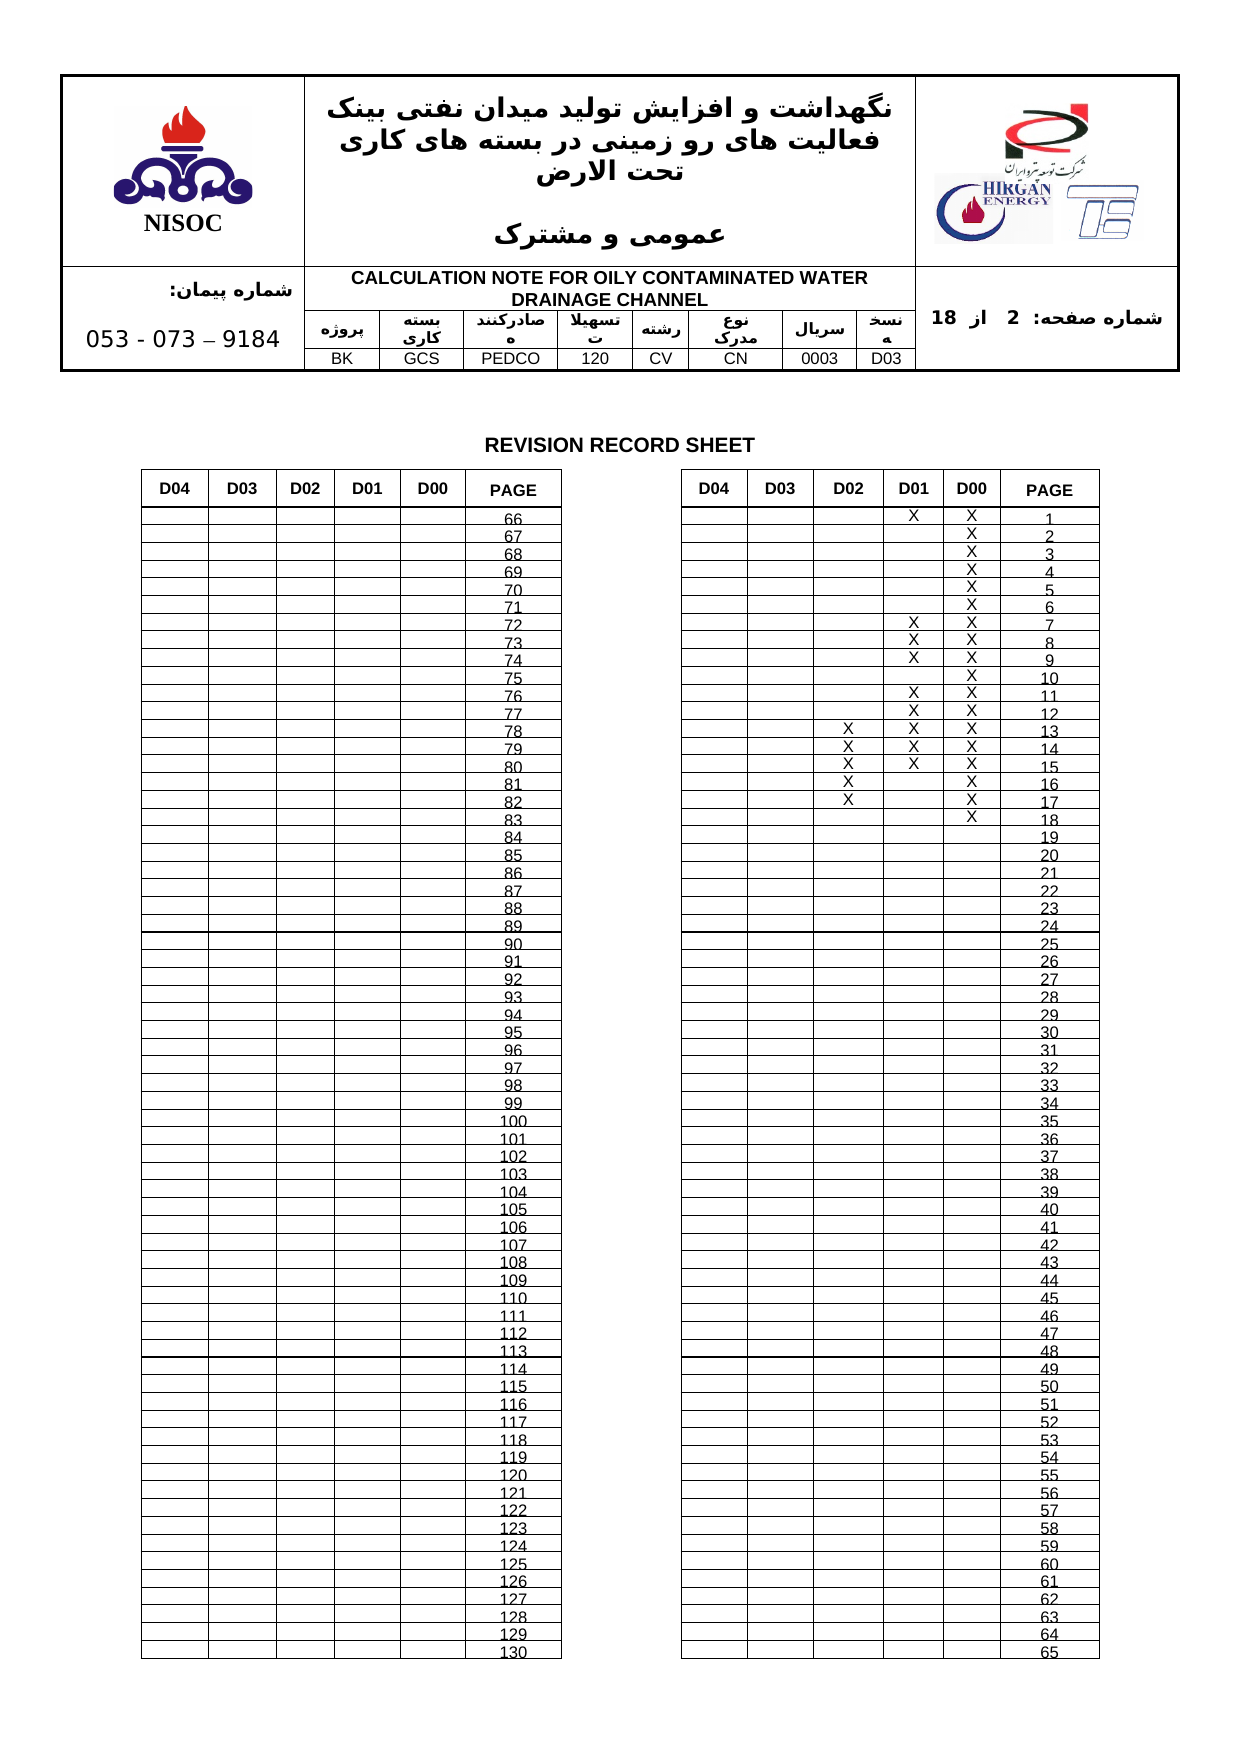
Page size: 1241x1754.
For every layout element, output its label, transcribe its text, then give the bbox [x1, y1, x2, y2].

table_cell [209, 1216, 276, 1232]
table_cell X [944, 755, 1000, 772]
table_cell 117 [466, 1411, 561, 1427]
table_cell X [814, 738, 883, 754]
table_cell [209, 1180, 276, 1197]
table_cell [814, 933, 883, 949]
table_cell 59 [1001, 1535, 1099, 1551]
table_cell [142, 1287, 208, 1303]
table_cell [277, 1464, 334, 1480]
table_cell [277, 1304, 334, 1321]
table_cell [142, 667, 208, 683]
table_cell [884, 879, 943, 896]
table_cell X X X [944, 773, 1000, 790]
table_cell [335, 508, 400, 524]
table_cell [335, 1163, 400, 1179]
table_cell [335, 578, 400, 595]
table_cell [209, 1375, 276, 1392]
table_cell [401, 1003, 465, 1020]
table_cell [401, 1304, 465, 1321]
table_cell [944, 1517, 1000, 1533]
table_cell [944, 1393, 1000, 1409]
table_cell 48 [1001, 1340, 1099, 1356]
table_cell X [884, 649, 943, 666]
table_cell [401, 1163, 465, 1179]
table_cell [277, 1535, 334, 1551]
table_cell [682, 1464, 747, 1480]
table_cell [814, 508, 883, 524]
table_cell [814, 1552, 883, 1569]
table_cell [814, 596, 883, 613]
table_cell [142, 1127, 208, 1144]
table_cell [142, 1110, 208, 1126]
table_cell X X X [944, 809, 1000, 825]
table_cell 120 [466, 1464, 561, 1480]
table_cell 52 [1001, 1411, 1099, 1427]
table_cell [209, 1003, 276, 1020]
table_cell [884, 1570, 943, 1587]
table_cell [142, 1163, 208, 1179]
table_cell 115 [466, 1375, 561, 1392]
table_cell [748, 1499, 813, 1516]
table_cell 37 [1001, 1145, 1099, 1162]
table_cell 26 [1001, 950, 1099, 967]
table_cell X [944, 543, 1000, 559]
table_cell [142, 1605, 208, 1622]
table_cell [277, 720, 334, 737]
table_cell [944, 1304, 1000, 1321]
table_cell [682, 933, 747, 949]
table_header PAGE [466, 470, 561, 506]
table_cell [884, 1092, 943, 1108]
table_cell [814, 1605, 883, 1622]
table_cell [277, 986, 334, 1002]
table_cell [748, 1287, 813, 1303]
table_cell 35 [1001, 1110, 1099, 1126]
table_cell [142, 1499, 208, 1516]
table_cell [884, 1234, 943, 1250]
table_cell 11 [1001, 685, 1099, 701]
table_cell [944, 933, 1000, 949]
table_cell X [944, 631, 1000, 648]
table_cell 72 [466, 614, 561, 630]
table_cell [682, 1127, 747, 1144]
table_cell [401, 1499, 465, 1516]
table_cell [142, 561, 208, 577]
table_cell [335, 844, 400, 861]
table_cell [209, 1039, 276, 1055]
table_cell 51 [1001, 1393, 1099, 1409]
table_cell [884, 1180, 943, 1197]
table_cell [401, 1074, 465, 1091]
table_cell [142, 773, 208, 790]
table_cell [814, 1234, 883, 1250]
table_cell 13 [1001, 720, 1099, 737]
table_cell [277, 1216, 334, 1232]
table_cell [748, 1358, 813, 1374]
table_cell [884, 1464, 943, 1480]
table_cell [401, 1021, 465, 1038]
table_cell [209, 844, 276, 861]
table_cell X [884, 755, 943, 772]
table_cell 111 [466, 1304, 561, 1321]
table_cell [884, 1003, 943, 1020]
table_cell [209, 649, 276, 666]
table_cell [335, 596, 400, 613]
table_cell 42 [1001, 1234, 1099, 1250]
table_cell [682, 1588, 747, 1604]
table_cell [748, 508, 813, 524]
table_cell [142, 1588, 208, 1604]
table_cell [944, 1269, 1000, 1286]
table_cell [209, 1570, 276, 1587]
table_cell [748, 1180, 813, 1197]
table_cell [682, 897, 747, 914]
table_cell 50 [1001, 1375, 1099, 1392]
table_cell 121 [466, 1481, 561, 1498]
table_cell [884, 897, 943, 914]
table_cell [814, 844, 883, 861]
table_cell [277, 1322, 334, 1339]
table_cell [814, 1216, 883, 1232]
table_cell [944, 968, 1000, 984]
table_cell 41 [1001, 1216, 1099, 1232]
table_cell 65 [1001, 1641, 1099, 1658]
table_cell [335, 738, 400, 754]
table_cell [277, 1517, 334, 1533]
table_cell [209, 1358, 276, 1374]
table_cell [401, 986, 465, 1002]
table_cell [884, 986, 943, 1002]
table_cell [142, 1552, 208, 1569]
table_cell [944, 1163, 1000, 1179]
table_cell [277, 1198, 334, 1215]
table_cell 97 [466, 1056, 561, 1073]
table_cell [401, 1198, 465, 1215]
table_cell 112 [466, 1322, 561, 1339]
table_cell [682, 755, 747, 772]
table_cell 128 [466, 1605, 561, 1622]
table_cell [209, 986, 276, 1002]
table_cell 81 [466, 773, 561, 790]
table_cell [335, 1517, 400, 1533]
table_cell [401, 897, 465, 914]
table_cell [682, 1234, 747, 1250]
table_cell [142, 1428, 208, 1445]
table_cell [142, 809, 208, 825]
table_cell 55 [1001, 1464, 1099, 1480]
table_cell [277, 897, 334, 914]
table_cell 96 [466, 1039, 561, 1055]
table_cell [884, 1358, 943, 1374]
table_cell [142, 897, 208, 914]
table_cell [884, 773, 943, 790]
table_cell 54 [1001, 1446, 1099, 1463]
table_cell [884, 596, 943, 613]
table_cell [277, 1056, 334, 1073]
table_cell [277, 1641, 334, 1658]
table_cell [884, 1304, 943, 1321]
table_cell [142, 631, 208, 648]
table_cell [944, 986, 1000, 1002]
table_cell [401, 1570, 465, 1587]
table_cell [682, 1393, 747, 1409]
table_cell 36 [1001, 1127, 1099, 1144]
table_cell [682, 809, 747, 825]
table_cell [748, 862, 813, 878]
table_cell [748, 844, 813, 861]
table_cell [142, 1074, 208, 1091]
table_cell [401, 1110, 465, 1126]
table_cell [682, 1056, 747, 1073]
table_cell [944, 1446, 1000, 1463]
table_cell [209, 1428, 276, 1445]
table_cell [142, 1464, 208, 1480]
table_cell [401, 702, 465, 719]
table_cell 94 [466, 1003, 561, 1020]
table_cell [142, 649, 208, 666]
table_cell [682, 1517, 747, 1533]
table_cell 38 [1001, 1163, 1099, 1179]
table_cell [814, 1304, 883, 1321]
table_cell [335, 1251, 400, 1268]
table_cell [335, 1481, 400, 1498]
table_cell [814, 578, 883, 595]
table_cell [277, 879, 334, 896]
table_cell 32 [1001, 1056, 1099, 1073]
table_cell [748, 1375, 813, 1392]
text REVISION RECORD SHEET [89, 433, 1152, 457]
table_cell [142, 1375, 208, 1392]
table_cell [209, 1110, 276, 1126]
table_cell [335, 1092, 400, 1108]
table_cell [142, 1180, 208, 1197]
table_cell [944, 1358, 1000, 1374]
table_cell [748, 720, 813, 737]
table_cell [209, 702, 276, 719]
table_cell [142, 1021, 208, 1038]
table_cell [142, 1340, 208, 1356]
table_cell [401, 1481, 465, 1498]
table_cell [814, 1039, 883, 1055]
table_cell [401, 1127, 465, 1144]
table_cell [209, 755, 276, 772]
table_cell [748, 1641, 813, 1658]
table_cell [682, 667, 747, 683]
table_cell [335, 950, 400, 967]
table_cell [748, 897, 813, 914]
table_cell 14 [1001, 738, 1099, 754]
table_cell [335, 1464, 400, 1480]
table_cell [277, 950, 334, 967]
table_cell [209, 1535, 276, 1551]
table_cell [401, 1446, 465, 1463]
table_cell [335, 1375, 400, 1392]
table_cell [884, 915, 943, 931]
table_cell [277, 1446, 334, 1463]
table_cell 106 [466, 1216, 561, 1232]
table_cell [335, 1535, 400, 1551]
table_cell [814, 1021, 883, 1038]
table_cell [748, 649, 813, 666]
table_cell [277, 508, 334, 524]
table_cell 93 [466, 986, 561, 1002]
table_cell [277, 1481, 334, 1498]
table_cell [814, 1570, 883, 1587]
table_cell X [884, 508, 943, 524]
table_cell [884, 1340, 943, 1356]
table_cell [401, 862, 465, 878]
table_cell 102 [466, 1145, 561, 1162]
table_cell [814, 1092, 883, 1108]
table_cell [335, 1074, 400, 1091]
table_cell [748, 1588, 813, 1604]
table_cell [682, 1499, 747, 1516]
table_cell [209, 1517, 276, 1533]
table_cell [209, 879, 276, 896]
table_cell [142, 614, 208, 630]
table_cell [814, 968, 883, 984]
table_cell [209, 1304, 276, 1321]
table_cell [748, 1251, 813, 1268]
table_cell [277, 1127, 334, 1144]
table_cell 20 [1001, 844, 1099, 861]
table_cell [682, 1110, 747, 1126]
table_cell [335, 702, 400, 719]
table_cell [209, 1234, 276, 1250]
table_cell [335, 561, 400, 577]
table_cell [944, 1092, 1000, 1108]
table_cell [142, 702, 208, 719]
table_header [562, 469, 681, 1658]
table_cell [142, 1535, 208, 1551]
table_cell [748, 1216, 813, 1232]
table_cell [401, 561, 465, 577]
table_cell [277, 1163, 334, 1179]
table_cell [142, 1039, 208, 1055]
table_cell 47 [1001, 1322, 1099, 1339]
table_cell X [814, 791, 883, 807]
table_cell [682, 1074, 747, 1091]
table_cell [748, 1056, 813, 1073]
table_cell [401, 809, 465, 825]
table_cell [209, 1588, 276, 1604]
table_cell [209, 1092, 276, 1108]
table_cell [142, 1216, 208, 1232]
table_cell [209, 826, 276, 843]
table_cell [277, 862, 334, 878]
table_cell [884, 1163, 943, 1179]
table_cell [682, 1641, 747, 1658]
table_cell 116 [466, 1393, 561, 1409]
table_cell [401, 1092, 465, 1108]
table_cell [884, 667, 943, 683]
table_cell X [944, 738, 1000, 754]
table_cell 99 [466, 1092, 561, 1108]
table_cell [142, 968, 208, 984]
table_cell [682, 543, 747, 559]
table_cell [401, 915, 465, 931]
table_cell [944, 1605, 1000, 1622]
table_cell [748, 1074, 813, 1091]
table_cell [682, 596, 747, 613]
table_cell [209, 897, 276, 914]
table_cell [401, 1411, 465, 1427]
table_cell 74 [466, 649, 561, 666]
table_cell [748, 968, 813, 984]
table_cell 15 [1001, 755, 1099, 772]
table_cell [748, 986, 813, 1002]
table_cell [814, 667, 883, 683]
table_cell [884, 1110, 943, 1126]
table_cell [401, 720, 465, 737]
table_cell [209, 1411, 276, 1427]
table_cell 25 [1001, 933, 1099, 949]
table_cell [142, 1145, 208, 1162]
table_cell [401, 1588, 465, 1604]
table_cell 46 [1001, 1304, 1099, 1321]
table_cell [209, 543, 276, 559]
table_cell [814, 1517, 883, 1533]
table_cell 114 [466, 1358, 561, 1374]
table_cell [682, 561, 747, 577]
table_cell 125 [466, 1552, 561, 1569]
table_cell [682, 1428, 747, 1445]
table_cell [142, 738, 208, 754]
table_cell [682, 1623, 747, 1640]
table_cell [335, 1198, 400, 1215]
table_cell [277, 1251, 334, 1268]
table_cell [682, 649, 747, 666]
table_cell [209, 1464, 276, 1480]
table_cell [884, 1216, 943, 1232]
table_cell [277, 1358, 334, 1374]
table_cell [335, 1003, 400, 1020]
table_cell [142, 1251, 208, 1268]
table_cell 87 [466, 879, 561, 896]
table_cell [209, 685, 276, 701]
table_cell [277, 1411, 334, 1427]
table_cell [277, 915, 334, 931]
table_cell 73 [466, 631, 561, 648]
table_cell 23 [1001, 897, 1099, 914]
table_cell [814, 685, 883, 701]
table_cell [277, 791, 334, 807]
table_cell [335, 1110, 400, 1126]
table_cell [814, 1322, 883, 1339]
table_cell [277, 1570, 334, 1587]
table_cell [209, 1198, 276, 1215]
table_cell [814, 950, 883, 967]
table_cell [209, 1340, 276, 1356]
table_cell [884, 1393, 943, 1409]
table_cell [814, 1127, 883, 1144]
table_cell [401, 1039, 465, 1055]
table_cell [209, 1145, 276, 1162]
table_cell 64 [1001, 1623, 1099, 1640]
table_cell [944, 1535, 1000, 1551]
table_cell [748, 685, 813, 701]
table_cell [142, 791, 208, 807]
table_cell [401, 1287, 465, 1303]
table_cell X [944, 702, 1000, 719]
table_cell [682, 950, 747, 967]
table_cell [682, 1092, 747, 1108]
table_cell [814, 986, 883, 1002]
table_cell [142, 1623, 208, 1640]
table_cell [682, 1340, 747, 1356]
table_cell [884, 1499, 943, 1516]
table_cell [884, 1145, 943, 1162]
table_cell [682, 791, 747, 807]
table_cell [209, 1127, 276, 1144]
table_cell [682, 1251, 747, 1268]
table_cell [944, 1074, 1000, 1091]
table_cell [335, 1641, 400, 1658]
table_cell [277, 1605, 334, 1622]
table_cell X [884, 702, 943, 719]
table_cell [814, 809, 883, 825]
table_cell [682, 1039, 747, 1055]
table_cell [142, 1003, 208, 1020]
table_cell 60 [1001, 1552, 1099, 1569]
table_cell [277, 561, 334, 577]
table_cell [748, 933, 813, 949]
table_cell X [814, 720, 883, 737]
table_cell [944, 1198, 1000, 1215]
table_cell [142, 826, 208, 843]
table_cell [682, 1358, 747, 1374]
table_cell [748, 1623, 813, 1640]
table_cell [814, 525, 883, 542]
table_cell [209, 968, 276, 984]
table_cell 86 [466, 862, 561, 878]
table_cell [748, 1552, 813, 1569]
table_cell [277, 685, 334, 701]
table_cell [748, 1393, 813, 1409]
table_cell [748, 1110, 813, 1126]
table_cell [277, 649, 334, 666]
table_cell 16 [1001, 773, 1099, 790]
table_cell [277, 1092, 334, 1108]
table_cell [884, 1552, 943, 1569]
table_cell [682, 1269, 747, 1286]
table_cell [209, 667, 276, 683]
table_cell [277, 1021, 334, 1038]
table_cell [944, 862, 1000, 878]
table_cell [209, 578, 276, 595]
table_cell [142, 508, 208, 524]
table_cell [401, 879, 465, 896]
table_cell 90 [466, 933, 561, 949]
table_cell 129 [466, 1623, 561, 1640]
table_cell [209, 596, 276, 613]
table_cell [748, 1269, 813, 1286]
table_cell 31 [1001, 1039, 1099, 1055]
table_cell [884, 525, 943, 542]
table_cell [277, 1552, 334, 1569]
table_cell [884, 1074, 943, 1091]
table_cell [944, 1145, 1000, 1162]
table_cell 113 [466, 1340, 561, 1356]
table_cell [682, 685, 747, 701]
table_cell [814, 1269, 883, 1286]
table_cell [209, 1056, 276, 1073]
table_cell 10 [1001, 667, 1099, 683]
table_cell [944, 1322, 1000, 1339]
table_header D00 [401, 470, 465, 506]
table_cell [748, 773, 813, 790]
table_cell [277, 614, 334, 630]
table_cell [884, 578, 943, 595]
table_cell [748, 1340, 813, 1356]
table_cell [682, 1552, 747, 1569]
table_cell [944, 1340, 1000, 1356]
table_cell [884, 1039, 943, 1055]
table_cell [748, 1605, 813, 1622]
table_cell [335, 1056, 400, 1073]
table_cell [814, 1056, 883, 1073]
table_cell [401, 1517, 465, 1533]
table_cell [277, 1287, 334, 1303]
table_cell [401, 1056, 465, 1073]
table_cell [884, 809, 943, 825]
table_cell [335, 968, 400, 984]
table_cell 118 [466, 1428, 561, 1445]
table_cell [209, 720, 276, 737]
table_cell [884, 1251, 943, 1268]
table_cell [335, 1588, 400, 1604]
table_cell [682, 1411, 747, 1427]
table_cell 18 [1001, 809, 1099, 825]
table_cell 33 [1001, 1074, 1099, 1091]
table_header D01 [884, 470, 943, 506]
table_cell [209, 1605, 276, 1622]
table_cell [401, 1216, 465, 1232]
table_cell [814, 1287, 883, 1303]
table_cell [209, 561, 276, 577]
table_cell [401, 1552, 465, 1569]
table_cell [814, 1180, 883, 1197]
table_cell [944, 1641, 1000, 1658]
table_cell [142, 1322, 208, 1339]
table_cell [748, 1464, 813, 1480]
table_cell [401, 1375, 465, 1392]
table_cell [884, 826, 943, 843]
table_cell [335, 720, 400, 737]
table_cell [401, 1623, 465, 1640]
table_cell [814, 702, 883, 719]
table_cell [944, 1588, 1000, 1604]
table_cell 63 [1001, 1605, 1099, 1622]
table_cell 119 [466, 1446, 561, 1463]
table_cell X [884, 685, 943, 701]
table_cell [209, 525, 276, 542]
table_cell [335, 649, 400, 666]
table_cell 103 [466, 1163, 561, 1179]
table_cell [814, 1198, 883, 1215]
table_cell [944, 1499, 1000, 1516]
table_cell [335, 525, 400, 542]
table_cell [748, 1446, 813, 1463]
table_cell [682, 525, 747, 542]
table_cell 44 [1001, 1269, 1099, 1286]
table_cell [209, 1269, 276, 1286]
table_cell [748, 1428, 813, 1445]
table_cell [277, 1074, 334, 1091]
table_cell [277, 702, 334, 719]
table_cell [401, 543, 465, 559]
table_cell 130 [466, 1641, 561, 1658]
table_cell [209, 1623, 276, 1640]
table_cell [944, 1110, 1000, 1126]
table_cell 56 [1001, 1481, 1099, 1498]
table_cell [944, 897, 1000, 914]
table_cell [884, 791, 943, 807]
table_cell [814, 561, 883, 577]
table_cell X [944, 614, 1000, 630]
table_cell [142, 950, 208, 967]
table_cell [814, 614, 883, 630]
table_cell X X X [944, 791, 1000, 807]
table_cell [401, 844, 465, 861]
table_cell [335, 1322, 400, 1339]
table_cell [682, 1304, 747, 1321]
table_cell [814, 1481, 883, 1498]
table_cell 127 [466, 1588, 561, 1604]
table_cell [944, 1464, 1000, 1480]
table_cell 98 [466, 1074, 561, 1091]
table_cell [209, 933, 276, 949]
table_cell 91 [466, 950, 561, 967]
table_cell [884, 933, 943, 949]
table_cell [209, 1287, 276, 1303]
table_cell [814, 1251, 883, 1268]
table_cell [335, 755, 400, 772]
table_cell [944, 844, 1000, 861]
table_cell 7 [1001, 614, 1099, 630]
table_cell [209, 508, 276, 524]
table_cell [142, 933, 208, 949]
table_cell [401, 1605, 465, 1622]
table_cell [335, 1340, 400, 1356]
table_cell [335, 1428, 400, 1445]
table_cell [814, 649, 883, 666]
table_cell [682, 1535, 747, 1551]
table_cell [884, 1411, 943, 1427]
table_cell [209, 1074, 276, 1091]
table_cell [277, 596, 334, 613]
table_cell [401, 1180, 465, 1197]
table_cell [814, 1411, 883, 1427]
table_cell 77 [466, 702, 561, 719]
table_cell [335, 1605, 400, 1622]
table_cell [142, 1481, 208, 1498]
table_cell 49 [1001, 1358, 1099, 1374]
table_cell 45 [1001, 1287, 1099, 1303]
table_cell [142, 755, 208, 772]
table_cell [401, 685, 465, 701]
table_cell X [944, 685, 1000, 701]
table_cell [814, 1641, 883, 1658]
table_cell [944, 1375, 1000, 1392]
table_cell 61 [1001, 1570, 1099, 1587]
table_cell [944, 879, 1000, 896]
table_cell [142, 862, 208, 878]
table_cell [401, 1322, 465, 1339]
table_cell [944, 1428, 1000, 1445]
table_cell [748, 879, 813, 896]
table_header D02 [277, 470, 334, 506]
table_cell [884, 862, 943, 878]
table_cell [401, 933, 465, 949]
table_cell [335, 543, 400, 559]
table_cell [748, 915, 813, 931]
table_cell [884, 1588, 943, 1604]
table_cell [401, 1641, 465, 1658]
table_cell [401, 1269, 465, 1286]
table_cell [277, 773, 334, 790]
table_cell [814, 543, 883, 559]
table_cell 27 [1001, 968, 1099, 984]
table_cell [682, 826, 747, 843]
table_cell [277, 578, 334, 595]
table_cell [682, 1163, 747, 1179]
table_cell [335, 773, 400, 790]
table_cell [884, 950, 943, 967]
table_cell [748, 702, 813, 719]
table_cell [884, 1623, 943, 1640]
table_cell [209, 1251, 276, 1268]
table_cell [335, 1552, 400, 1569]
table_cell [277, 1428, 334, 1445]
table_cell [277, 1145, 334, 1162]
table_cell 80 [466, 755, 561, 772]
table_cell [401, 1234, 465, 1250]
table_cell X X X [884, 720, 943, 737]
table_cell [277, 809, 334, 825]
table_cell [209, 1163, 276, 1179]
table_cell 68 [466, 543, 561, 559]
table_cell [682, 1198, 747, 1215]
table_cell [884, 561, 943, 577]
table_cell [335, 826, 400, 843]
table_cell [748, 578, 813, 595]
table_cell 89 [466, 915, 561, 931]
table_cell [884, 844, 943, 861]
table_cell [277, 1003, 334, 1020]
table_cell [142, 1269, 208, 1286]
table_cell [748, 738, 813, 754]
table_header D02 [814, 470, 883, 506]
table_cell [401, 614, 465, 630]
table_cell [884, 1127, 943, 1144]
table_cell 9 [1001, 649, 1099, 666]
table_cell [401, 596, 465, 613]
table_cell [142, 986, 208, 1002]
table_cell [748, 826, 813, 843]
table_cell [682, 986, 747, 1002]
table_cell [748, 1322, 813, 1339]
table_cell [748, 1092, 813, 1108]
table_cell [401, 755, 465, 772]
table_cell [209, 1481, 276, 1498]
table_cell 84 [466, 826, 561, 843]
table_cell [884, 1446, 943, 1463]
table_cell [748, 1517, 813, 1533]
table_cell 100 [466, 1110, 561, 1126]
table_header PAGE [1001, 470, 1099, 506]
table_cell [142, 1092, 208, 1108]
table_cell [335, 685, 400, 701]
table_cell 124 [466, 1535, 561, 1551]
table_cell [209, 1021, 276, 1038]
table_cell [209, 1641, 276, 1658]
table_cell 53 [1001, 1428, 1099, 1445]
table_cell [748, 1127, 813, 1144]
table_cell [748, 791, 813, 807]
table_cell [142, 1358, 208, 1374]
table_cell [401, 1340, 465, 1356]
table_cell [814, 897, 883, 914]
table_cell [748, 614, 813, 630]
table_cell 107 [466, 1234, 561, 1250]
table_cell 88 [466, 897, 561, 914]
table_cell [335, 1393, 400, 1409]
table_cell 95 [466, 1021, 561, 1038]
table_cell [814, 1588, 883, 1604]
table_cell [335, 1570, 400, 1587]
table_cell [335, 667, 400, 683]
table_cell [944, 1234, 1000, 1250]
table_cell [142, 1198, 208, 1215]
table_cell 101 [466, 1127, 561, 1144]
table_header D03 [209, 470, 276, 506]
table_cell 109 [466, 1269, 561, 1286]
table_cell [335, 1411, 400, 1427]
table_cell [209, 950, 276, 967]
table_cell 75 [466, 667, 561, 683]
table_cell [277, 844, 334, 861]
table_cell [142, 1056, 208, 1073]
table_cell X [884, 631, 943, 648]
table_cell [814, 631, 883, 648]
table_cell [884, 968, 943, 984]
table_cell [335, 791, 400, 807]
table_cell [401, 773, 465, 790]
table_cell [209, 1393, 276, 1409]
table_cell [401, 1251, 465, 1268]
table_cell [884, 1428, 943, 1445]
table_cell [748, 667, 813, 683]
table_cell [401, 791, 465, 807]
table_cell 24 [1001, 915, 1099, 931]
table_cell [814, 1003, 883, 1020]
table_cell [335, 1499, 400, 1516]
table_cell [944, 1021, 1000, 1038]
table_cell X [944, 720, 1000, 737]
table_cell X [944, 561, 1000, 577]
table_cell [748, 1304, 813, 1321]
table_cell [401, 968, 465, 984]
table_cell 5 [1001, 578, 1099, 595]
table_cell [335, 1269, 400, 1286]
table_cell [682, 1003, 747, 1020]
table_cell 122 [466, 1499, 561, 1516]
table_header D04 [142, 470, 208, 506]
table_cell [944, 1039, 1000, 1055]
table_cell [884, 1535, 943, 1551]
table_cell [814, 1145, 883, 1162]
table_cell [277, 1393, 334, 1409]
table_cell 30 [1001, 1021, 1099, 1038]
table_cell [209, 862, 276, 878]
table_cell [277, 1588, 334, 1604]
table_cell [884, 1481, 943, 1498]
table_cell X [944, 667, 1000, 683]
table_cell [277, 1039, 334, 1055]
table_cell [682, 1446, 747, 1463]
table_cell [814, 1163, 883, 1179]
table_cell [335, 1287, 400, 1303]
table_cell [884, 1021, 943, 1038]
table_cell [335, 1623, 400, 1640]
table_cell [277, 525, 334, 542]
table_cell [682, 720, 747, 737]
table_cell 1 [1001, 508, 1099, 524]
table_cell 12 [1001, 702, 1099, 719]
table_cell [335, 1304, 400, 1321]
table_cell 29 [1001, 1003, 1099, 1020]
table_cell [682, 1021, 747, 1038]
table_cell [277, 1375, 334, 1392]
table_cell [682, 738, 747, 754]
table_cell [884, 1269, 943, 1286]
table_cell [335, 915, 400, 931]
table_cell [401, 631, 465, 648]
table_cell [401, 826, 465, 843]
table_cell [944, 915, 1000, 931]
table_cell [682, 1570, 747, 1587]
table_cell [335, 1180, 400, 1197]
table_cell [944, 1287, 1000, 1303]
table_cell [277, 968, 334, 984]
table_cell [142, 1411, 208, 1427]
table_cell [142, 915, 208, 931]
table_cell [142, 1570, 208, 1587]
table_cell 17 [1001, 791, 1099, 807]
table_cell [682, 508, 747, 524]
table_cell [748, 631, 813, 648]
table_cell 40 [1001, 1198, 1099, 1215]
table_cell [682, 1145, 747, 1162]
table_cell 76 [466, 685, 561, 701]
table_cell [884, 1056, 943, 1073]
table_cell [884, 1605, 943, 1622]
table_cell [682, 915, 747, 931]
table_cell 108 [466, 1251, 561, 1268]
table_cell [335, 897, 400, 914]
table_cell X [944, 525, 1000, 542]
table_cell 66 [466, 508, 561, 524]
table_cell [277, 543, 334, 559]
table_cell [401, 1428, 465, 1445]
table_cell [277, 933, 334, 949]
table_cell [748, 543, 813, 559]
table_cell 79 [466, 738, 561, 754]
table_cell [335, 1145, 400, 1162]
table_cell 2 [1001, 525, 1099, 542]
table_cell [748, 596, 813, 613]
table_cell [401, 1393, 465, 1409]
table_cell [814, 879, 883, 896]
table_cell X [944, 596, 1000, 613]
table_cell [748, 1411, 813, 1427]
table_cell 110 [466, 1287, 561, 1303]
table_cell [335, 986, 400, 1002]
table_cell [277, 1110, 334, 1126]
table_cell [682, 1287, 747, 1303]
table_cell [142, 844, 208, 861]
table_cell 83 [466, 809, 561, 825]
table_cell [401, 578, 465, 595]
table_cell [335, 879, 400, 896]
table_cell 71 [466, 596, 561, 613]
table_cell [277, 738, 334, 754]
table_cell [209, 915, 276, 931]
table_cell X X X [814, 773, 883, 790]
table_cell X [944, 649, 1000, 666]
table_cell [401, 950, 465, 967]
table_cell [814, 1499, 883, 1516]
table_cell [209, 738, 276, 754]
table_cell [814, 1623, 883, 1640]
table_cell [944, 950, 1000, 967]
table_cell [814, 1464, 883, 1480]
table_cell 4 [1001, 561, 1099, 577]
table_cell [944, 1056, 1000, 1073]
table_cell [814, 1110, 883, 1126]
table_cell [401, 1358, 465, 1374]
table_cell [682, 702, 747, 719]
table_cell [142, 685, 208, 701]
table_cell [682, 773, 747, 790]
table_cell [277, 631, 334, 648]
table_header D03 [748, 470, 813, 506]
table_cell [748, 1234, 813, 1250]
table_cell [277, 1180, 334, 1197]
table_cell 70 [466, 578, 561, 595]
table_cell [944, 1481, 1000, 1498]
table_cell 34 [1001, 1092, 1099, 1108]
table_cell [944, 1003, 1000, 1020]
table_cell [142, 720, 208, 737]
table_cell [209, 1499, 276, 1516]
table_cell [277, 755, 334, 772]
table_cell [142, 525, 208, 542]
table_cell [748, 1021, 813, 1038]
table_cell [335, 1234, 400, 1250]
table_cell [142, 1304, 208, 1321]
table_cell [682, 1481, 747, 1498]
table_cell 92 [466, 968, 561, 984]
table_cell [884, 1287, 943, 1303]
table_cell [142, 1446, 208, 1463]
table_cell 3 [1001, 543, 1099, 559]
table_cell [335, 631, 400, 648]
table_cell [814, 1535, 883, 1551]
table_cell [335, 1021, 400, 1038]
table_cell [682, 1216, 747, 1232]
table_cell 123 [466, 1517, 561, 1533]
table_cell [944, 1127, 1000, 1144]
table_cell 78 [466, 720, 561, 737]
table_cell X [814, 755, 883, 772]
table_cell [814, 1074, 883, 1091]
table_cell [944, 1552, 1000, 1569]
table_cell [682, 844, 747, 861]
table_cell [748, 1198, 813, 1215]
table_cell [682, 631, 747, 648]
table_cell [682, 578, 747, 595]
table_cell [814, 826, 883, 843]
table_cell [748, 1039, 813, 1055]
table_cell 126 [466, 1570, 561, 1587]
table_cell 57 [1001, 1499, 1099, 1516]
table_cell [944, 826, 1000, 843]
table_cell [748, 755, 813, 772]
table_cell [814, 862, 883, 878]
table_cell 8 [1001, 631, 1099, 648]
table_cell [277, 1234, 334, 1250]
table_cell [401, 508, 465, 524]
table_cell [142, 1234, 208, 1250]
table_cell [335, 1127, 400, 1144]
table_cell 19 [1001, 826, 1099, 843]
table_cell 28 [1001, 986, 1099, 1002]
table_cell 58 [1001, 1517, 1099, 1533]
table_cell [142, 879, 208, 896]
table_cell [944, 1570, 1000, 1587]
table_cell [401, 525, 465, 542]
table_cell [814, 915, 883, 931]
table_cell [944, 1251, 1000, 1268]
table_cell [335, 862, 400, 878]
table_cell [814, 1446, 883, 1463]
table_cell [142, 1641, 208, 1658]
table_cell X X X [884, 738, 943, 754]
table_cell [209, 631, 276, 648]
table_cell [884, 1322, 943, 1339]
table_cell [335, 1216, 400, 1232]
table_cell [209, 1552, 276, 1569]
table_cell [748, 525, 813, 542]
table_cell [142, 543, 208, 559]
table_cell [401, 1145, 465, 1162]
table_cell X [944, 578, 1000, 595]
table_cell [814, 1428, 883, 1445]
table_cell [401, 738, 465, 754]
table_cell [944, 1411, 1000, 1427]
table_cell [277, 667, 334, 683]
table_cell [335, 1446, 400, 1463]
table_cell [884, 1517, 943, 1533]
table_header D04 [682, 470, 747, 506]
picture [934, 103, 1089, 244]
table_cell 22 [1001, 879, 1099, 896]
table_cell 43 [1001, 1251, 1099, 1268]
table_cell [277, 1269, 334, 1286]
table_cell 62 [1001, 1588, 1099, 1604]
table_cell [277, 1623, 334, 1640]
table_cell [335, 614, 400, 630]
table_cell [209, 773, 276, 790]
table_cell [748, 561, 813, 577]
table_cell X [944, 508, 1000, 524]
picture [113, 106, 253, 208]
table_cell [682, 1605, 747, 1622]
table_cell [209, 1446, 276, 1463]
table_cell [682, 862, 747, 878]
table_cell [748, 1145, 813, 1162]
table_cell [142, 596, 208, 613]
table_cell 105 [466, 1198, 561, 1215]
table_cell [209, 809, 276, 825]
table_cell [277, 1499, 334, 1516]
table_cell [682, 1180, 747, 1197]
table_cell [142, 578, 208, 595]
table_cell [748, 809, 813, 825]
table_cell X [884, 614, 943, 630]
table_cell [814, 1393, 883, 1409]
table_cell [401, 1464, 465, 1480]
table_cell [682, 1322, 747, 1339]
table_cell [335, 1358, 400, 1374]
table_cell [401, 649, 465, 666]
table_cell [335, 933, 400, 949]
table_cell [944, 1180, 1000, 1197]
table_cell 39 [1001, 1180, 1099, 1197]
table_cell [209, 1322, 276, 1339]
table_cell [682, 879, 747, 896]
table_cell [814, 1375, 883, 1392]
table_cell [277, 826, 334, 843]
table_cell 104 [466, 1180, 561, 1197]
table_cell [682, 968, 747, 984]
table_cell [814, 1358, 883, 1374]
table_cell 82 [466, 791, 561, 807]
table_cell [748, 1535, 813, 1551]
table_cell [884, 543, 943, 559]
table_cell [142, 1517, 208, 1533]
table_cell [884, 1198, 943, 1215]
table_header D01 [335, 470, 400, 506]
table_cell [142, 1393, 208, 1409]
table_cell [748, 1003, 813, 1020]
table_cell [884, 1375, 943, 1392]
table_cell [401, 667, 465, 683]
table_cell [209, 614, 276, 630]
table_header D00 [944, 470, 1000, 506]
table_cell 67 [466, 525, 561, 542]
table_cell 69 [466, 561, 561, 577]
table_cell [944, 1216, 1000, 1232]
table_cell [814, 1340, 883, 1356]
table_cell [748, 950, 813, 967]
table_cell [748, 1570, 813, 1587]
table_cell [682, 1375, 747, 1392]
table_cell [884, 1641, 943, 1658]
table_cell [209, 791, 276, 807]
table_cell [335, 1039, 400, 1055]
table_cell [682, 614, 747, 630]
table_cell 21 [1001, 862, 1099, 878]
table_cell [748, 1163, 813, 1179]
table_cell 6 [1001, 596, 1099, 613]
table_cell [401, 1535, 465, 1551]
table_cell [335, 809, 400, 825]
table_cell [944, 1623, 1000, 1640]
table_cell [277, 1340, 334, 1356]
table_cell [748, 1481, 813, 1498]
table_cell 85 [466, 844, 561, 861]
